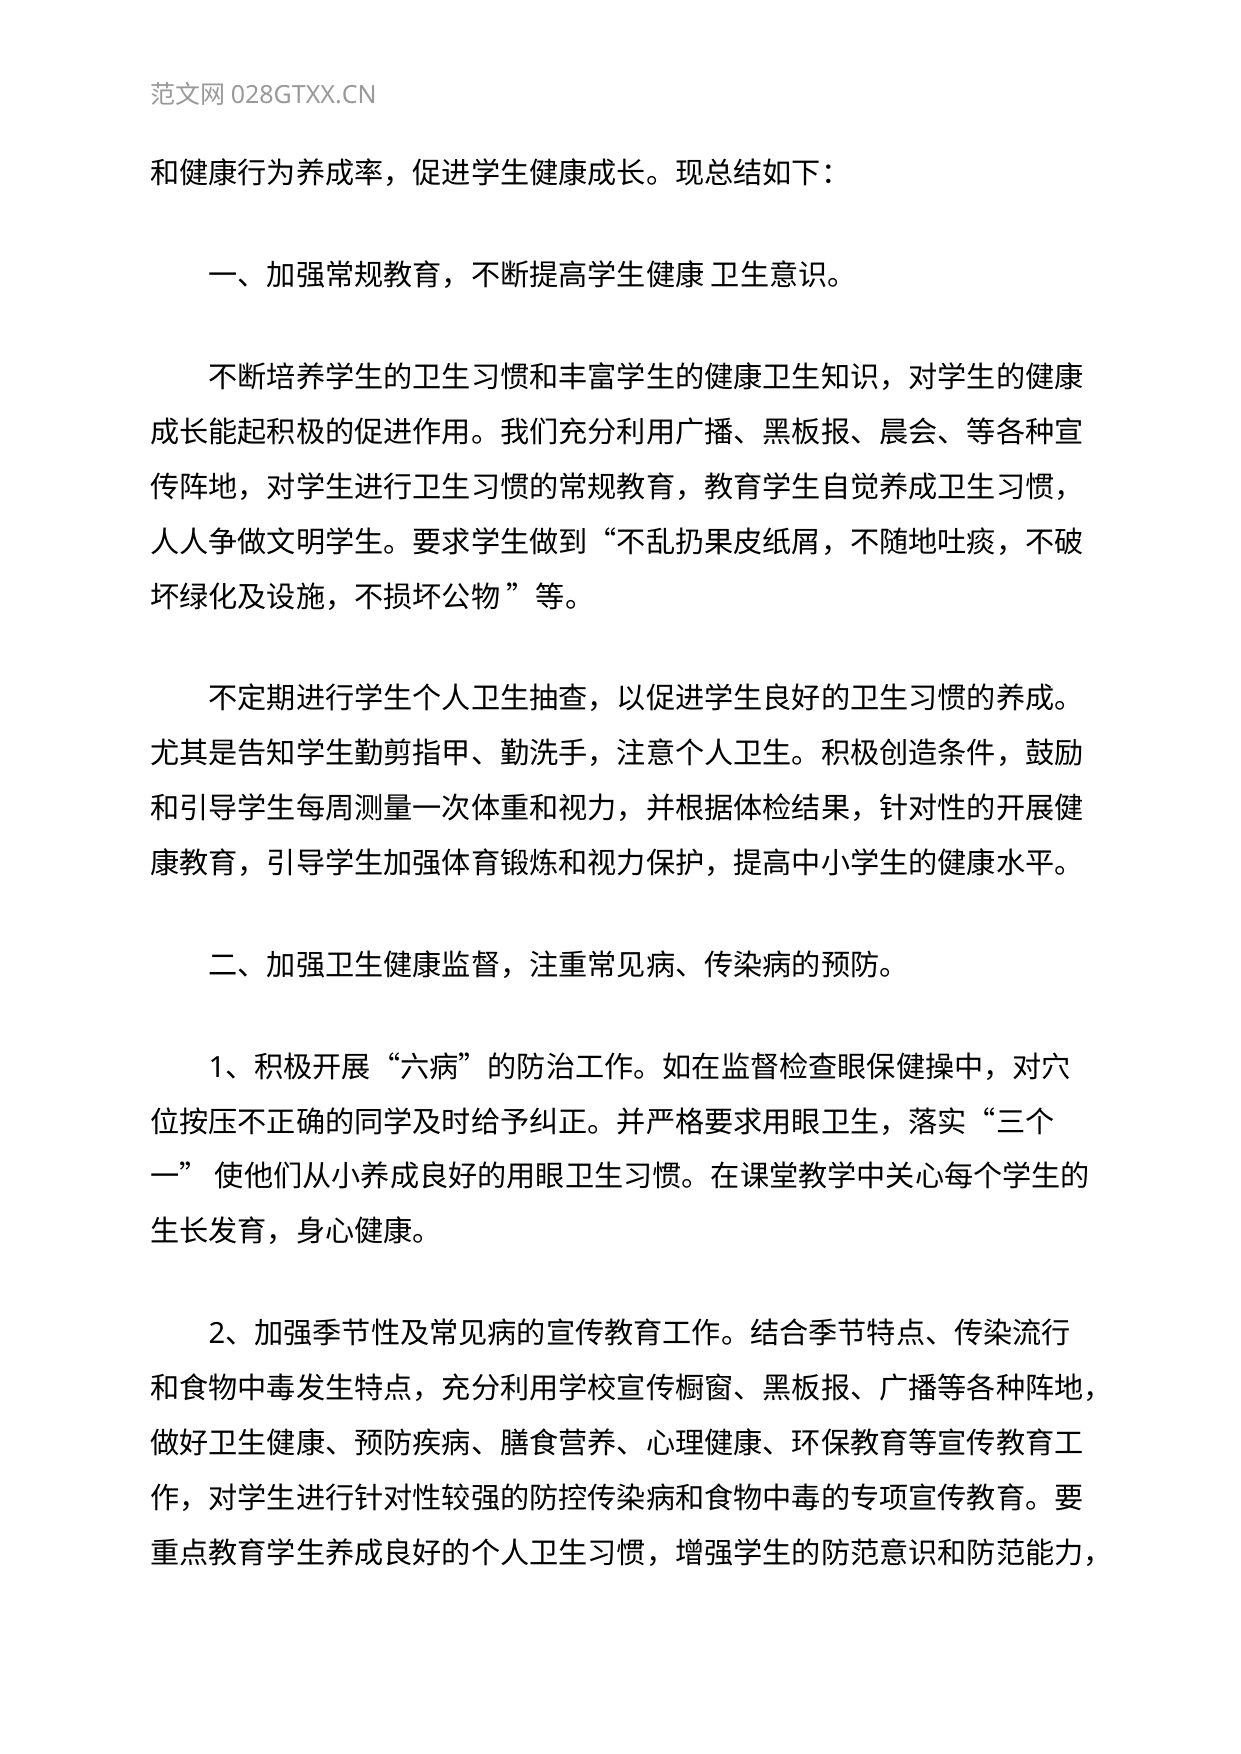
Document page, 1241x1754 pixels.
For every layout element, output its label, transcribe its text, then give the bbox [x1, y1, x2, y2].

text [150, 150, 1090, 192]
text 一、加强常规教育，不断提高学生健康 卫生意识。 [150, 252, 1090, 294]
text 不断培养学生的卫生习惯和丰富学生的健康卫生知识，对学生的健康成长能起积极的促进作用。我们充分利用广播、黑板报、晨会、等各种宣传阵地，对学生进行卫生习惯的常规教育，教育学生自觉养成卫生习惯，人人争做文明学生。要求学生做到“不乱扔果皮纸屑，不随地吐痰，不破坏绿化及设施，不损坏公物 ”等。 [150, 353, 1090, 615]
text 不定期进行学生个人卫生抽查，以促进学生良好的卫生习惯的养成。尤其是告知学生勤剪指甲、勤洗手，注意个人卫生。积极创造条件，鼓励和引导学生每周测量一次体重和视力，并根据体检结果，针对性的开展健康教育，引导学生加强体育锻炼和视力保护，提高中小学生的健康水平。 [150, 675, 1090, 882]
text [150, 1310, 1090, 1572]
text 1、积极开展“六病”的防治工作。如在监督检查眼保健操中，对穴位按压不正确的同学及时给予纠正。并严格要求用眼卫生，落实“三个一” 使他们从小养成良好的用眼卫生习惯。在课堂教学中关心每个学生的生长发育，身心健康。 [150, 1043, 1090, 1250]
text 二、加强卫生健康监督，注重常见病、传染病的预防。 [150, 941, 1090, 984]
